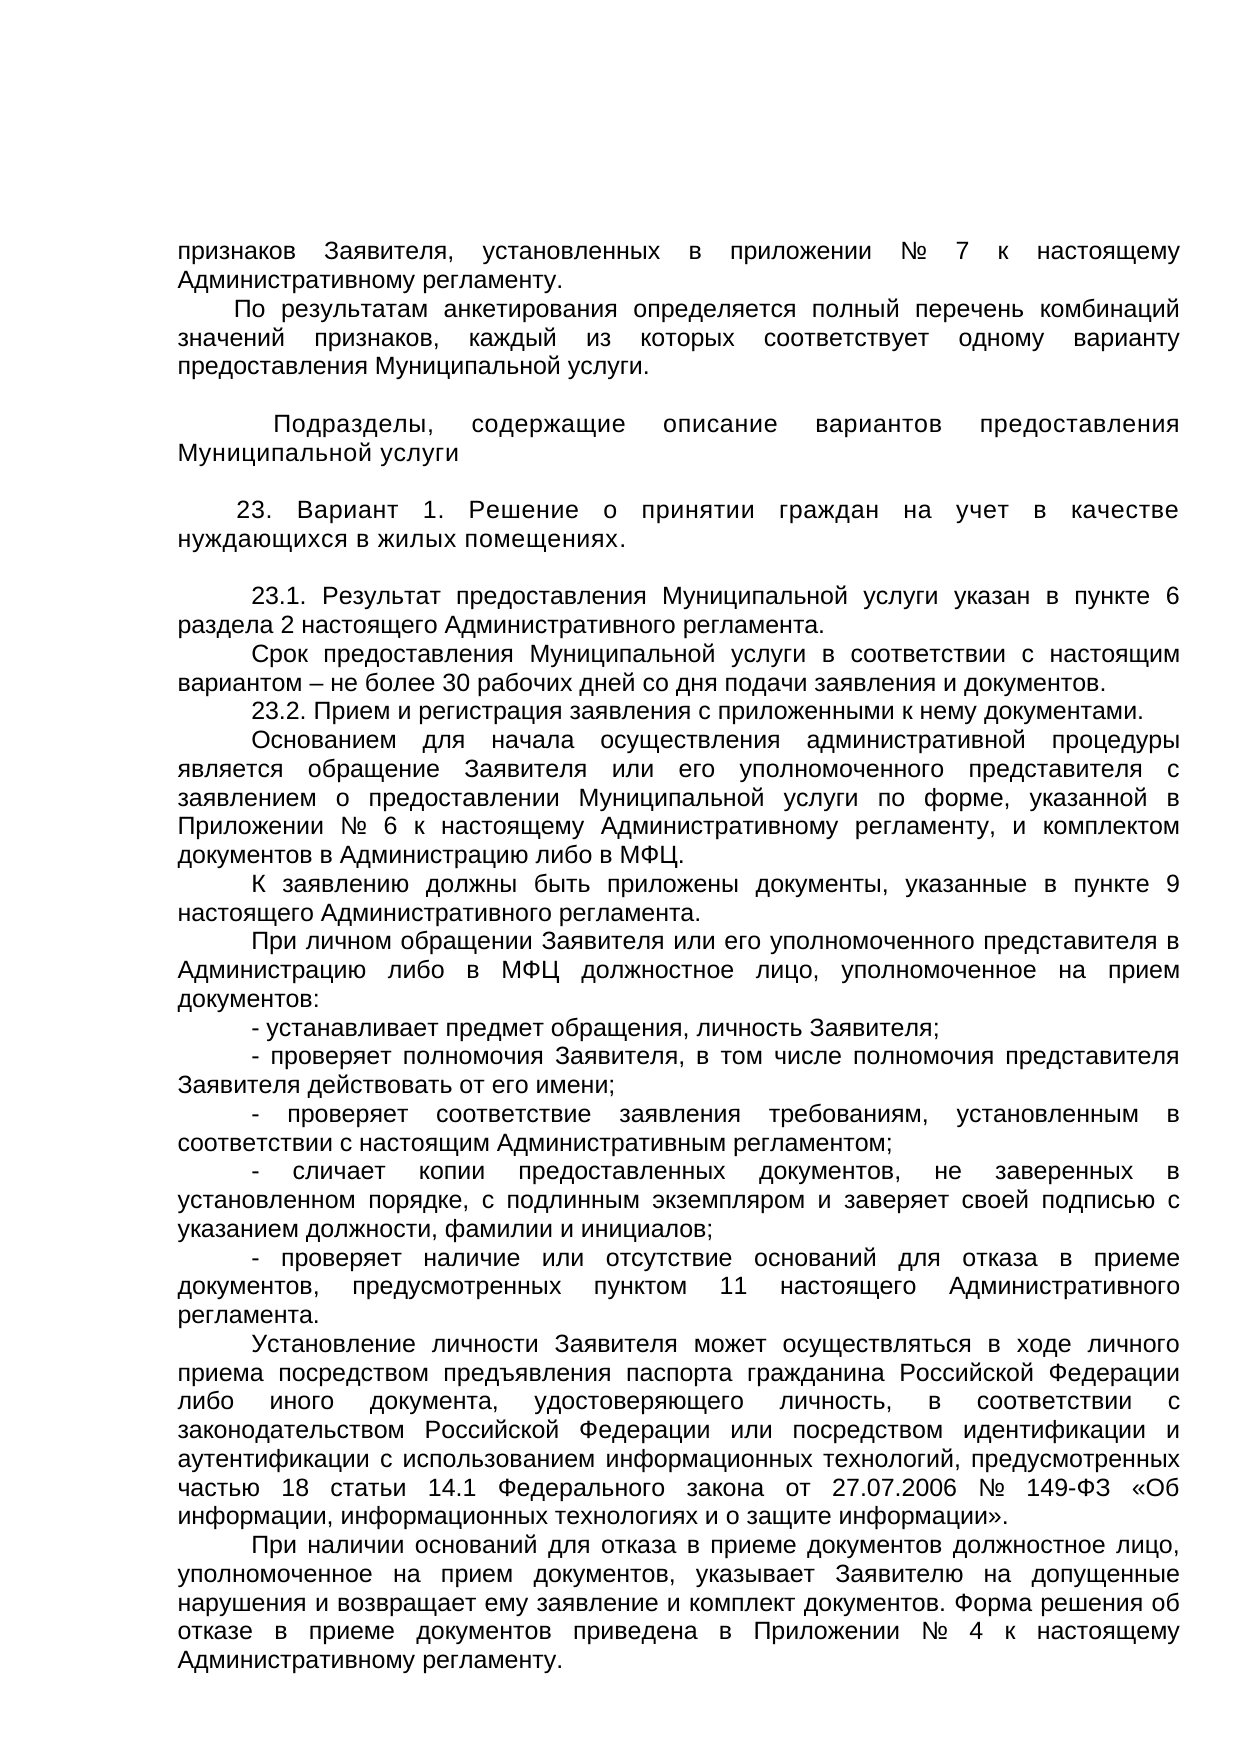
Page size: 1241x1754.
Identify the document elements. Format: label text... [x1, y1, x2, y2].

text Установление личности Заявителя может осуществляться в ходе личного приема посредством предъявления паспорта гражданина Российской Федерации либо иного документа, удостоверяющего личность, в соответствии с законодательством Российской Федерации или посредством идентификации и аутентификации с использованием информационных технологий, предусмотренных частью 18 статьи 14.1 Федерального закона от 27.07.2006 № 149-ФЗ «Об информации, информационных технологиях и о защите информации». [177, 1329, 1181, 1530]
text - проверяет полномочия Заявителя, в том числе полномочия представителя Заявителя действовать от его имени; [177, 1041, 1181, 1099]
text 23.2. Прием и регистрация заявления с приложенными к нему документами. [177, 696, 1181, 725]
text - сличает копии предоставленных документов, не заверенных в установленном порядке, с подлинным экземпляром и заверяет своей подписью с указанием должности, фамилии и инициалов; [177, 1156, 1181, 1242]
text 23. Вариант 1. Решение о принятии граждан на учет в качестве нуждающихся в жилых помещениях. [177, 495, 1181, 552]
text По результатам анкетирования определяется полный перечень комбинаций значений признаков, каждый из которых соответствует одному варианту предоставления Муниципальной услуги. [177, 294, 1181, 380]
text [177, 236, 1181, 294]
text 23.1. Результат предоставления Муниципальной услуги указан в пункте 6 раздела 2 настоящего Административного регламента. [177, 581, 1181, 639]
text - проверяет наличие или отсутствие оснований для отказа в приеме документов, предусмотренных пунктом 11 настоящего Административного регламента. [177, 1242, 1181, 1329]
text - устанавливает предмет обращения, личность Заявителя; [177, 1012, 1181, 1041]
text При наличии оснований для отказа в приеме документов должностное лицо, уполномоченное на прием документов, указывает Заявителю на допущенные нарушения и возвращает ему заявление и комплект документов. Форма решения об отказе в приеме документов приведена в Приложении № 4 к настоящему Административному регламенту. [177, 1530, 1181, 1674]
text Срок предоставления Муниципальной услуги в соответствии с настоящим вариантом – не более 30 рабочих дней со дня подачи заявления и документов. [177, 639, 1181, 696]
text - проверяет соответствие заявления требованиям, установленным в соответствии с настоящим Административным регламентом; [177, 1099, 1181, 1156]
text Подразделы, содержащие описание вариантов предоставления Муниципальной услуги [177, 409, 1181, 466]
text Основанием для начала осуществления административной процедуры является обращение Заявителя или его уполномоченного представителя с заявлением о предоставлении Муниципальной услуги по форме, указанной в Приложении № 6 к настоящему Административному регламенту, и комплектом документов в Администрацию либо в МФЦ. [177, 725, 1181, 869]
text К заявлению должны быть приложены документы, указанные в пункте 9 настоящего Административного регламента. [177, 869, 1181, 926]
text При личном обращении Заявителя или его уполномоченного представителя в Администрацию либо в МФЦ должностное лицо, уполномоченное на прием документов: [177, 926, 1181, 1012]
